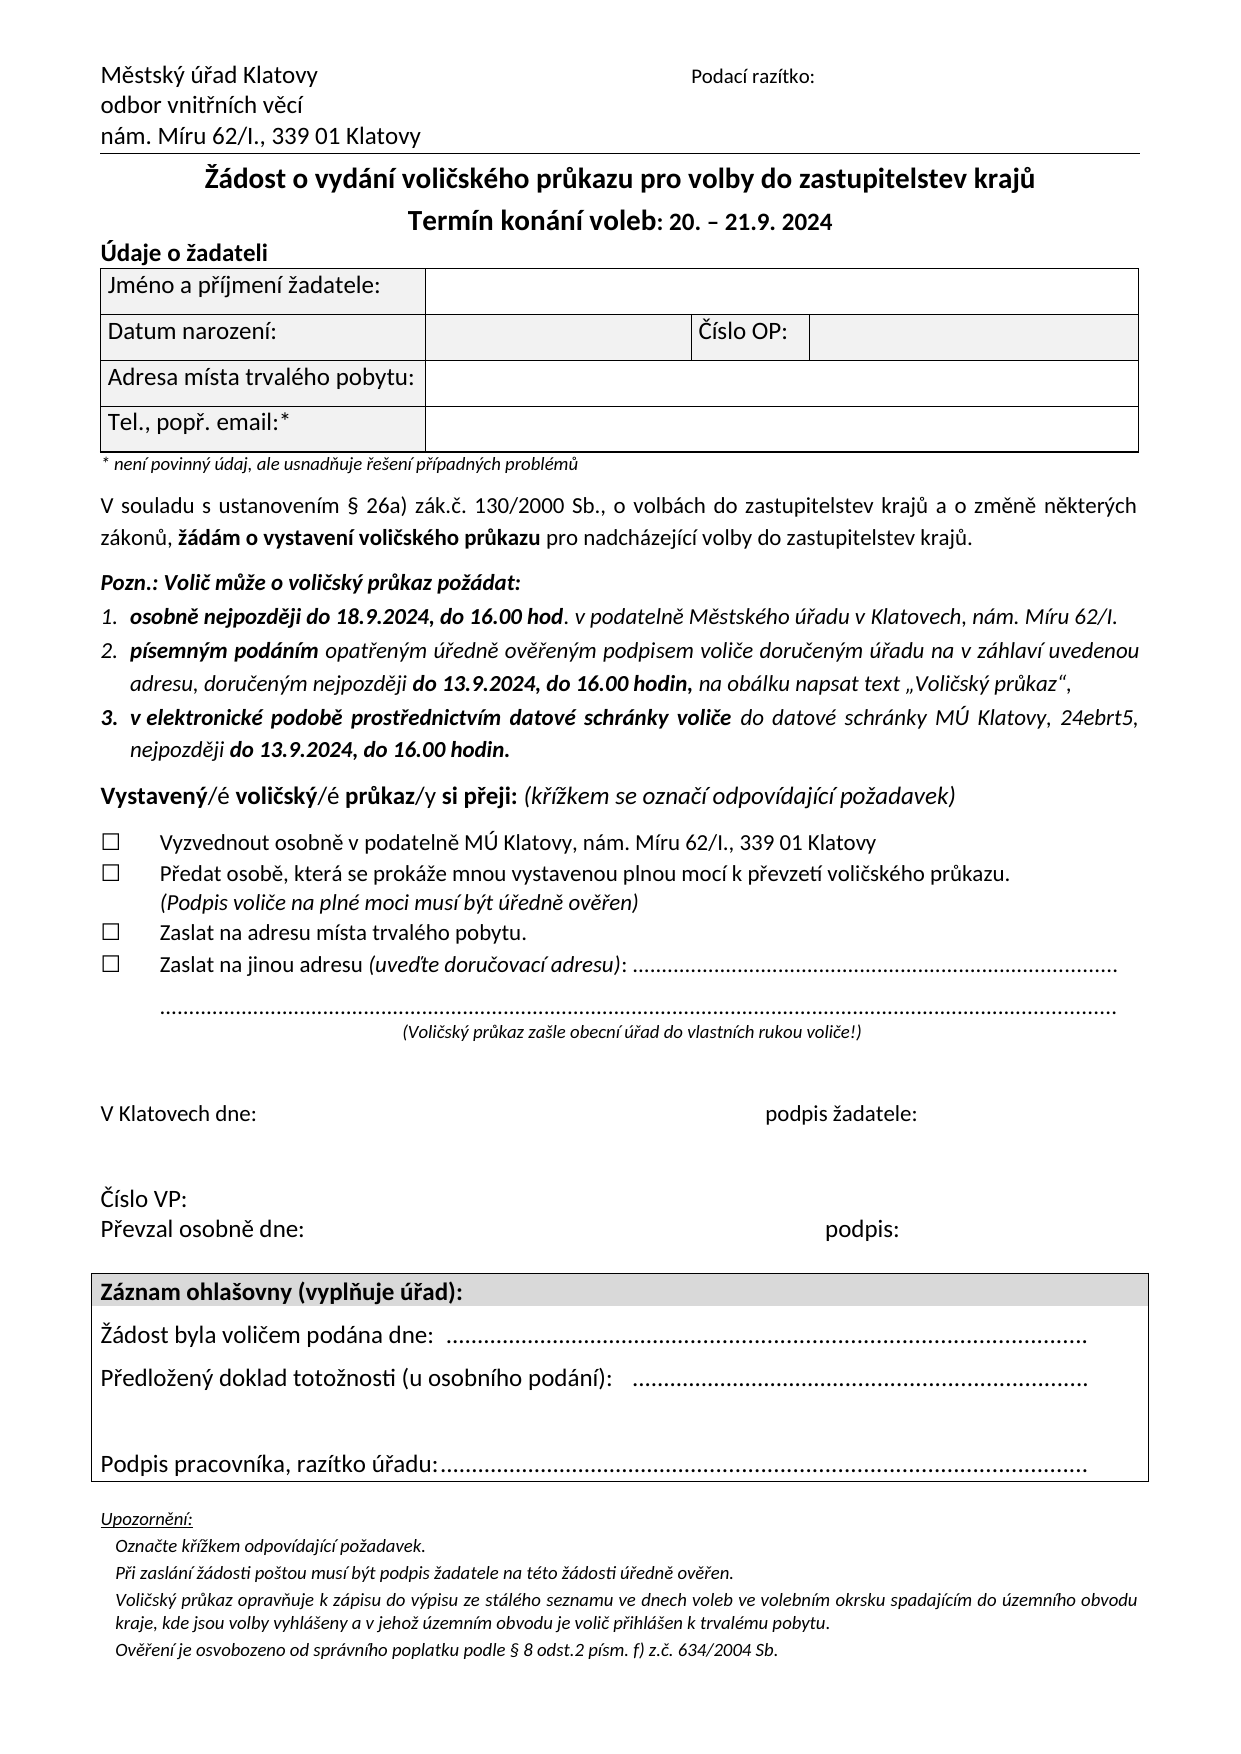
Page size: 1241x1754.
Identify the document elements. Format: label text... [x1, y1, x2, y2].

text V souladu s ustanovením § 26a) zák.č. 130/2000 Sb., o volbách do zastupitelstev krajů a o změně některých zákonů, žádám o vystavení voličského průkazu pro nadcházející volby do zastupitelstev krajů. [100, 491, 1140, 551]
text Předat osobě, která se prokáže mnou vystavenou plnou mocí k převzetí voličského průkazu. [100, 857, 1140, 888]
list osobně nejpozději do 18.9.2024, do 16.00 hod. v podatelně Městského úřadu v Klatovech, nám. Míru 62/I. [100, 602, 1140, 630]
text * není povinný údaj, ale usnadňuje řešení případných problémů [100, 452, 1140, 475]
table_cell [810, 315, 1138, 360]
text Údaje o žadateli [100, 237, 1140, 268]
table_cell Číslo OP: [692, 315, 809, 360]
text odbor vnitřních věcí [100, 89, 1140, 120]
text V Klatovech dne: podpis žadatele: [100, 1099, 1140, 1127]
text (Voličský průkaz zašle obecní úřad do vlastních rukou voliče!) [100, 1020, 1140, 1043]
list v elektronické podobě prostřednictvím datové schránky voliče do datové schránky MÚ Klatovy, 24ebrt5, nejpozději do 13.9.2024, do 16.00 hodin. [100, 703, 1140, 763]
table_cell Datum narození: [101, 315, 425, 360]
table_cell [426, 361, 1138, 406]
text Vystavený/é voličský/é průkaz/y si přeji: (křížkem se označí odpovídající požadavek) [100, 780, 1140, 811]
text Převzal osobně dne: podpis: [100, 1213, 1140, 1244]
list písemným podáním opatřeným úředně ověřeným podpisem voliče doručeným úřadu na v záhlaví uvedenou adresu, doručeným nejpozději do 13.9.2024, do 16.00 hodin, na obálku napsat text „Voličský průkaz“, [100, 637, 1140, 697]
text Záznam ohlašovny (vyplňuje úřad): [92, 1274, 1148, 1306]
table_cell [426, 407, 1138, 451]
text Zaslat na jinou adresu (uveďte doručovací adresu): [100, 947, 1140, 979]
text Termín konání voleb: 20. – 21.9. 2024 [100, 202, 1140, 237]
table_header Jméno a příjmení žadatele: [101, 269, 425, 314]
text Vyzvednout osobně v podatelně MÚ Klatovy, nám. Míru 62/I., 339 01 Klatovy [100, 826, 1140, 857]
text Městský úřad Klatovy Podací razítko: [100, 59, 1140, 89]
text Podpis pracovníka, razítko úřadu: [92, 1445, 1148, 1481]
text (Podpis voliče na plné moci musí být úředně ověřen) [100, 888, 1140, 916]
text Ověření je osvobozeno od správního poplatku podle § 8 odst.2 písm. f) z.č. 634/2004 Sb. [115, 1638, 1140, 1661]
table_cell [426, 315, 691, 360]
text Žádost o vydání voličského průkazu pro volby do zastupitelstev krajů [100, 160, 1140, 196]
text Upozornění: [100, 1507, 1140, 1530]
table_cell Tel., popř. email:* [101, 407, 425, 451]
text Pozn.: Volič může o voličský průkaz požádat: [100, 568, 1140, 596]
text nám. Míru 62/I., 339 01 Klatovy [100, 120, 1140, 153]
text Zaslat na adresu místa trvalého pobytu. [100, 916, 1140, 947]
text Žádost byla voličem podána dne: [92, 1316, 1148, 1349]
text Voličský průkaz opravňuje k zápisu do výpisu ze stálého seznamu ve dnech voleb ve volebním okrsku spadajícím do územního obvodu kraje, kde jsou volby vyhlášeny a v jehož územním obvodu je volič přihlášen k trvalému pobytu. [115, 1588, 1140, 1634]
table_header [426, 269, 1138, 314]
text Označte křížkem odpovídající požadavek. [115, 1534, 1140, 1557]
text Při zaslání žádosti poštou musí být podpis žadatele na této žádosti úředně ověřen. [115, 1561, 1140, 1584]
text Číslo VP: [100, 1183, 1140, 1213]
table_cell Adresa místa trvalého pobytu: [101, 361, 425, 406]
text Předložený doklad totožnosti (u osobního podání): [92, 1359, 1148, 1392]
